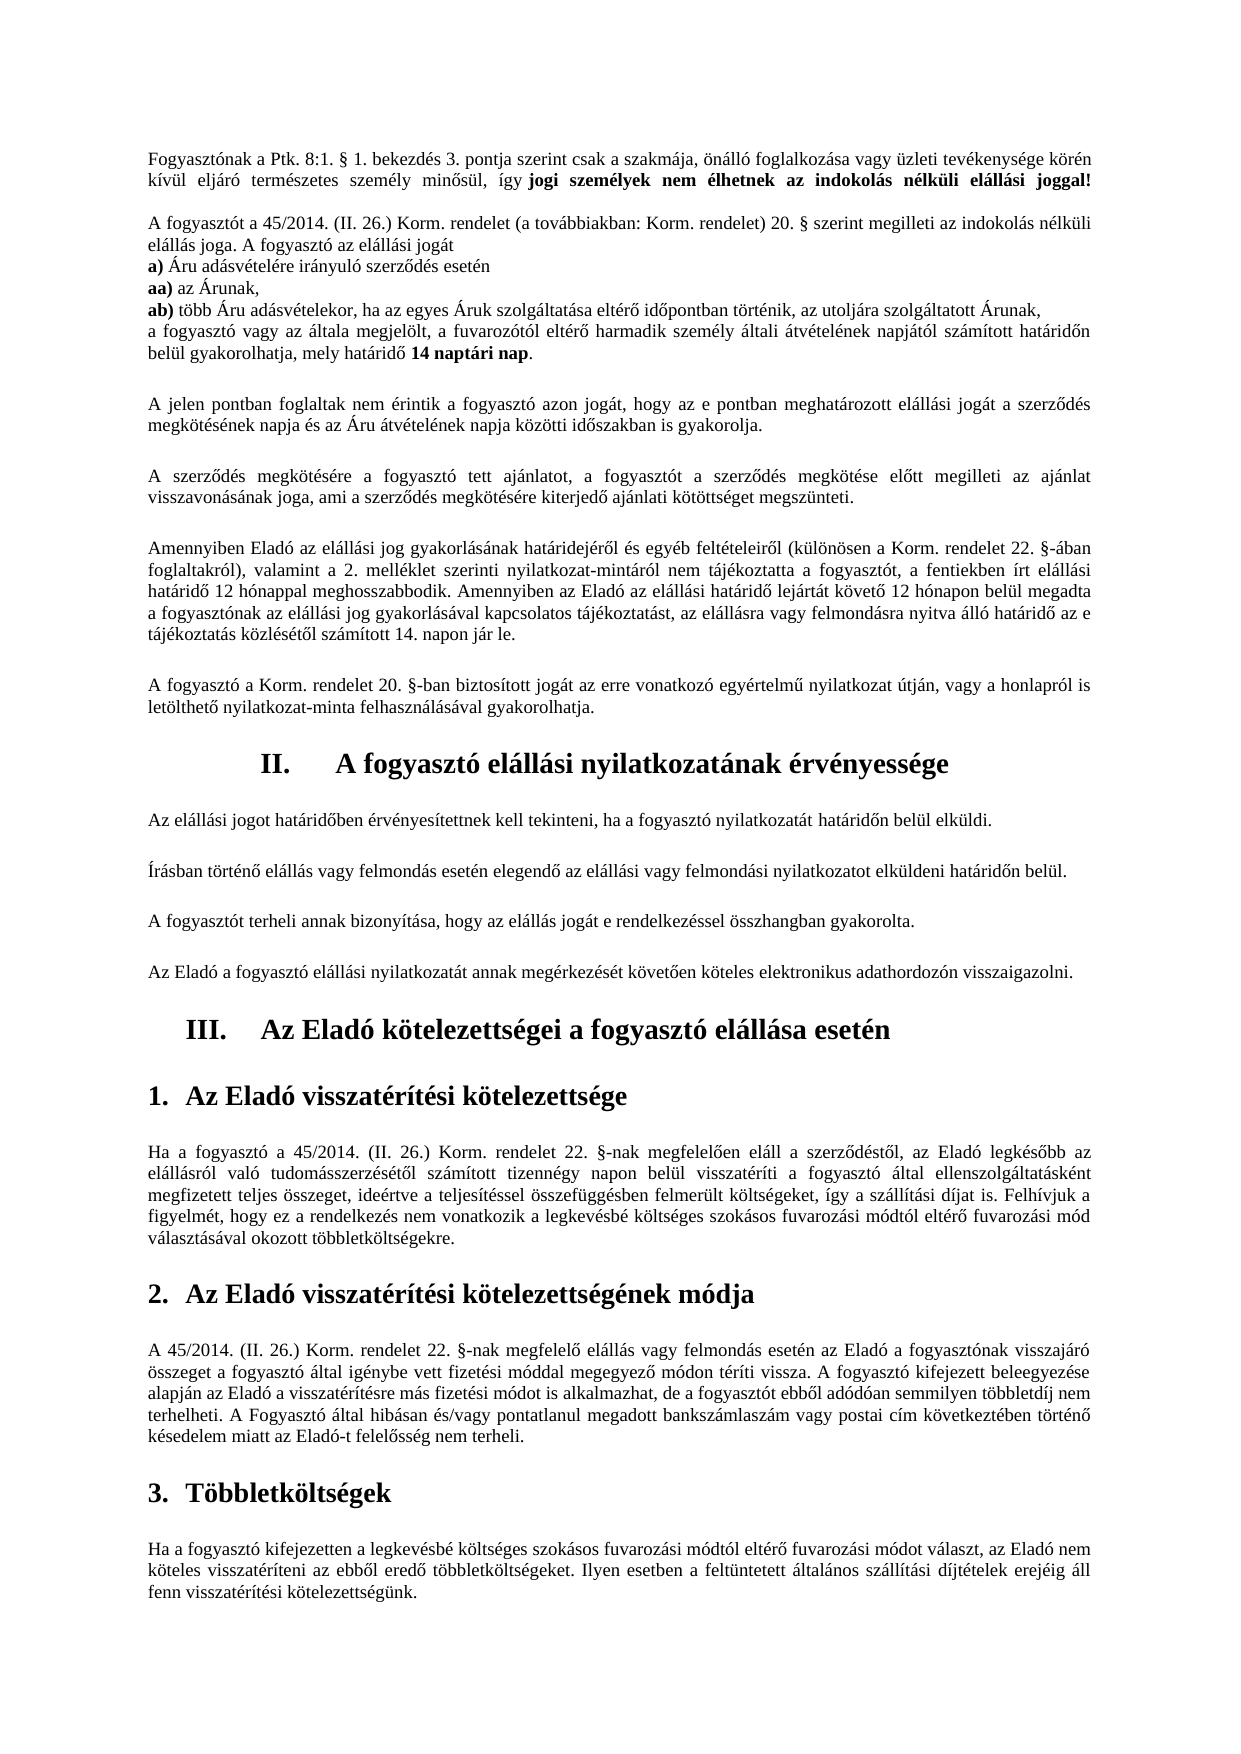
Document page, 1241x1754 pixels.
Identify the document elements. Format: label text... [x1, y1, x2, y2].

text Ha a fogyasztó kifejezetten a legkevésbé költséges szokásos fuvarozási módtól eltérő fuvarozási módot választ, az Eladó nem köteles visszatéríteni az ebből eredő többletköltségeket. Ilyen esetben a feltüntetett általános szállítási díjtételek erejéig áll fenn visszatérítési kötelezettségünk. [148, 1538, 1093, 1602]
text Ha a fogyasztó a 45/2014. (II. 26.) Korm. rendelet 22. §-nak megfelelően eláll a szerződéstől, az Eladó legkésőbb az elállásról való tudomásszerzésétől számított tizennégy napon belül visszatéríti a fogyasztó által ellenszolgáltatásként megfizetett teljes összeget, ideértve a teljesítéssel összefüggésben felmerült költségeket, így a szállítási díjat is. Felhívjuk a figyelmét, hogy ez a rendelkezés nem vonatkozik a legkevésbé költséges szokásos fuvarozási módtól eltérő fuvarozási mód választásával okozott többletköltségekre. [148, 1141, 1093, 1248]
text Amennyiben Eladó az elállási jog gyakorlásának határidejéről és egyéb feltételeiről (különösen a Korm. rendelet 22. §-ában foglaltakról), valamint a 2. melléklet szerinti nyilatkozat-mintáról nem tájékoztatta a fogyasztót, a fentiekben írt elállási határidő 12 hónappal meghosszabbodik. Amennyiben az Eladó az elállási határidő lejártát követő 12 hónapon belül megadta a fogyasztónak az elállási jog gyakorlásával kapcsolatos tájékoztatást, az elállásra vagy felmondásra nyitva álló határidő az e tájékoztatás közlésétől számított 14. napon jár le. [148, 537, 1093, 645]
text A 45/2014. (II. 26.) Korm. rendelet 22. §-nak megfelelő elállás vagy felmondás esetén az Eladó a fogyasztónak visszajáró összeget a fogyasztó által igénybe vett fizetési móddal megegyező módon téríti vissza. A fogyasztó kifejezett beleegyezése alapján az Eladó a visszatérítésre más fizetési módot is alkalmazhat, de a fogyasztót ebből adódóan semmilyen többletdíj nem terhelheti. A Fogyasztó által hibásan és/vagy pontatlanul megadott bankszámlaszám vagy postai cím következtében történő késedelem miatt az Eladó-t felelősség nem terheli. [148, 1339, 1093, 1447]
text a) Áru adásvételére irányuló szerződés esetén aa) az Árunak, ab) több Áru adásvételekor, ha az egyes Áruk szolgáltatása eltérő időpontban történik, az utoljára szolgáltatott Árunak, [148, 255, 1093, 320]
text Fogyasztónak a Ptk. 8:1. § 1. bekezdés 3. pontja szerint csak a szakmája, önálló foglalkozása vagy üzleti tevékenysége körén kívül eljáró természetes személy minősül, így jogi személyek nem élhetnek az indokolás nélküli elállási joggal! A fogyasztót a 45/2014. (II. 26.) Korm. rendelet (a továbbiakban: Korm. rendelet) 20. § szerint megilleti az indokolás nélküli elállás joga. A fogyasztó az elállási jogát [148, 148, 1093, 255]
list Az Eladó kötelezettségei a fogyasztó elállása esetén [185, 1012, 1093, 1045]
text Írásban történő elállás vagy felmondás esetén elegendő az elállási vagy felmondási nyilatkozatot elküldeni határidőn belül. [148, 860, 1093, 881]
list Többletköltségek [148, 1476, 1093, 1508]
list Az Eladó visszatérítési kötelezettségének módja [148, 1277, 1093, 1310]
list A fogyasztó elállási nyilatkozatának érvényessége [260, 746, 1093, 780]
list Az Eladó visszatérítési kötelezettsége [148, 1079, 1093, 1111]
text A jelen pontban foglaltak nem érintik a fogyasztó azon jogát, hogy az e pontban meghatározott elállási jogát a szerződés megkötésének napja és az Áru átvételének napja közötti időszakban is gyakorolja. [148, 392, 1093, 436]
text Az Eladó a fogyasztó elállási nyilatkozatát annak megérkezését követően köteles elektronikus adathordozón visszaigazolni. [148, 961, 1093, 983]
text A fogyasztó a Korm. rendelet 20. §-ban biztosított jogát az erre vonatkozó egyértelmű nyilatkozat útján, vagy a honlapról is letölthető nyilatkozat-minta felhasználásával gyakorolhatja. [148, 674, 1093, 717]
text a fogyasztó vagy az általa megjelölt, a fuvarozótól eltérő harmadik személy általi átvételének napjától számított határidőn belül gyakorolhatja, mely határidő 14 naptári nap. [148, 320, 1093, 363]
text Az elállási jogot határidőben érvényesítettnek kell tekinteni, ha a fogyasztó nyilatkozatát határidőn belül elküldi. [148, 809, 1093, 831]
text A fogyasztót terheli annak bizonyítása, hogy az elállás jogát e rendelkezéssel összhangban gyakorolta. [148, 910, 1093, 932]
text A szerződés megkötésére a fogyasztó tett ajánlatot, a fogyasztót a szerződés megkötése előtt megilleti az ajánlat visszavonásának joga, ami a szerződés megkötésére kiterjedő ajánlati kötöttséget megszünteti. [148, 465, 1093, 508]
